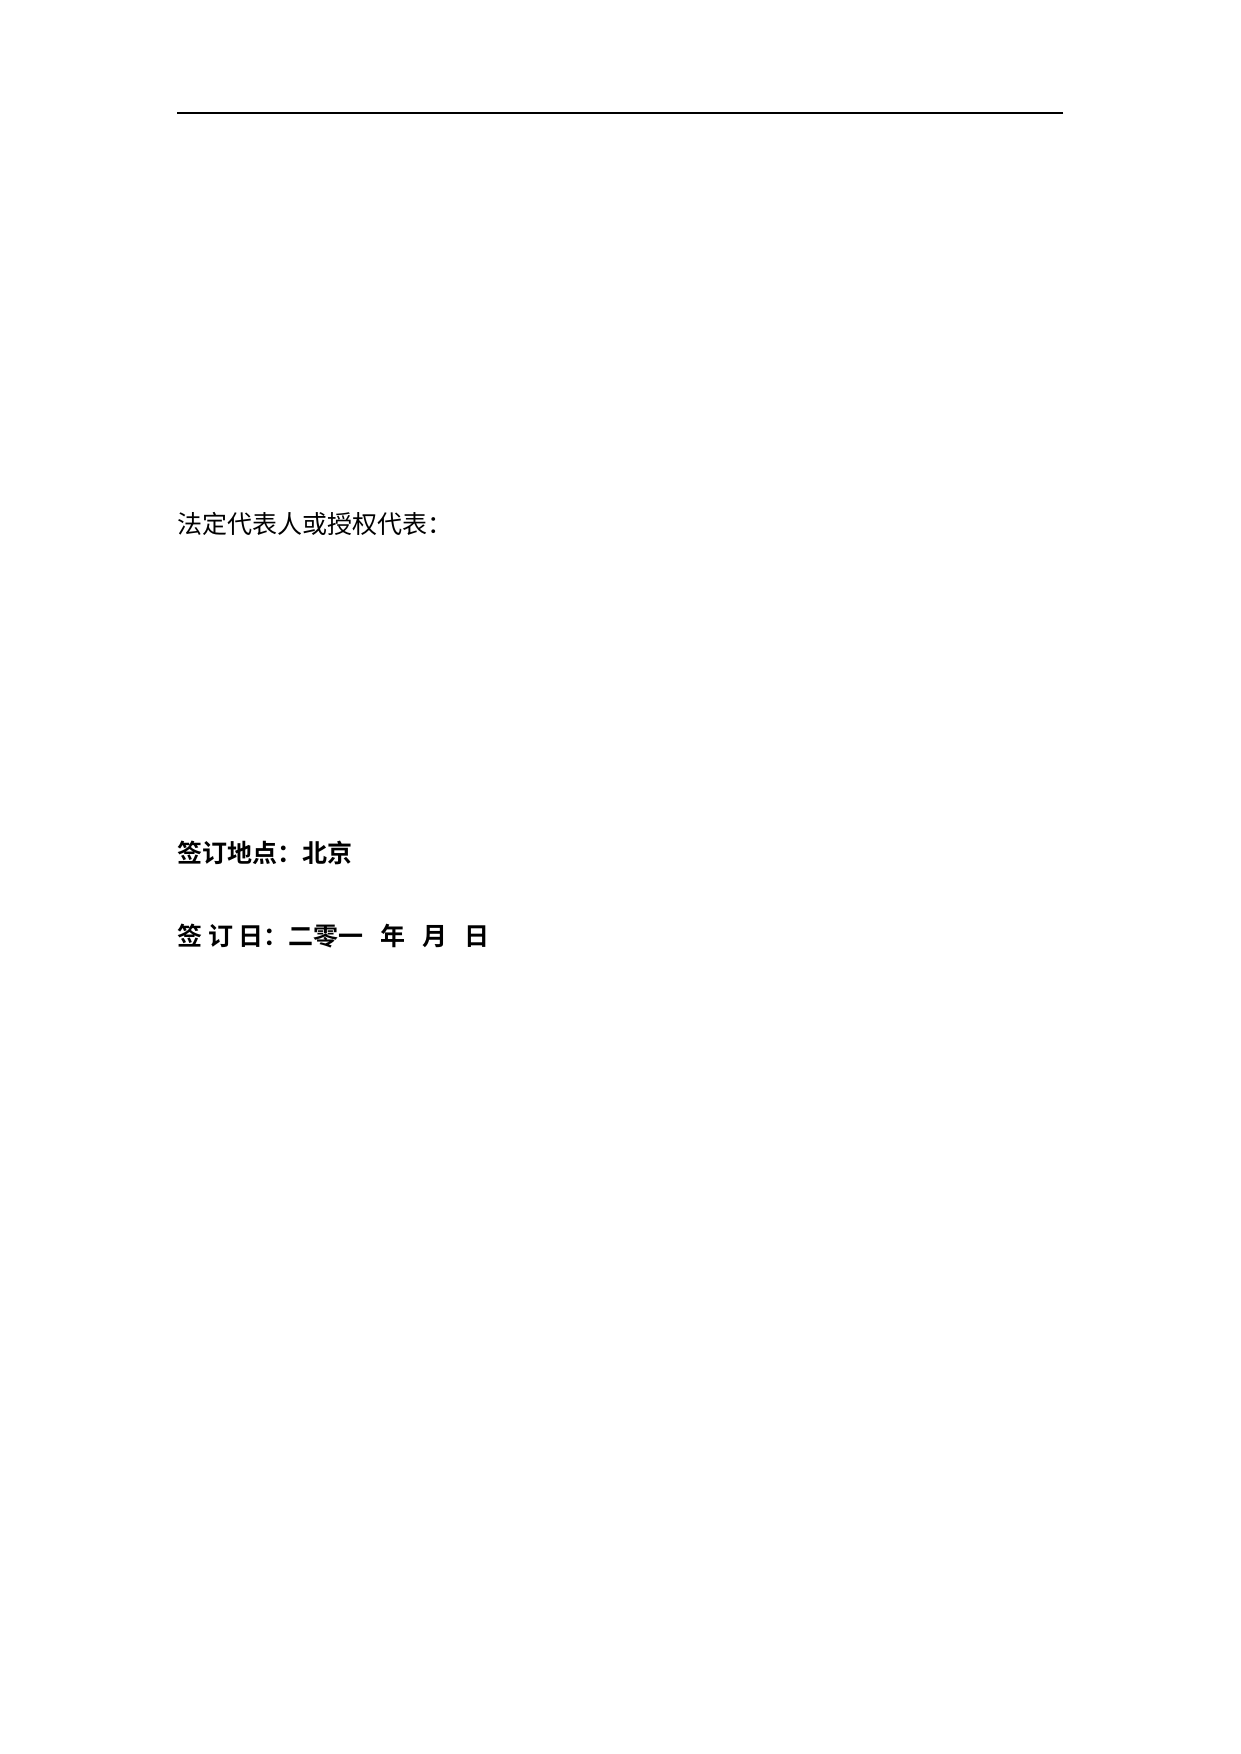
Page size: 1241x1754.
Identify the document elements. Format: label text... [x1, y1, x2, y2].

text 签 订 日：二零一 年 月 日 [177, 902, 1060, 967]
text 签订地点：北京 [177, 819, 1060, 884]
text 法定代表人或授权代表： [177, 490, 1060, 555]
